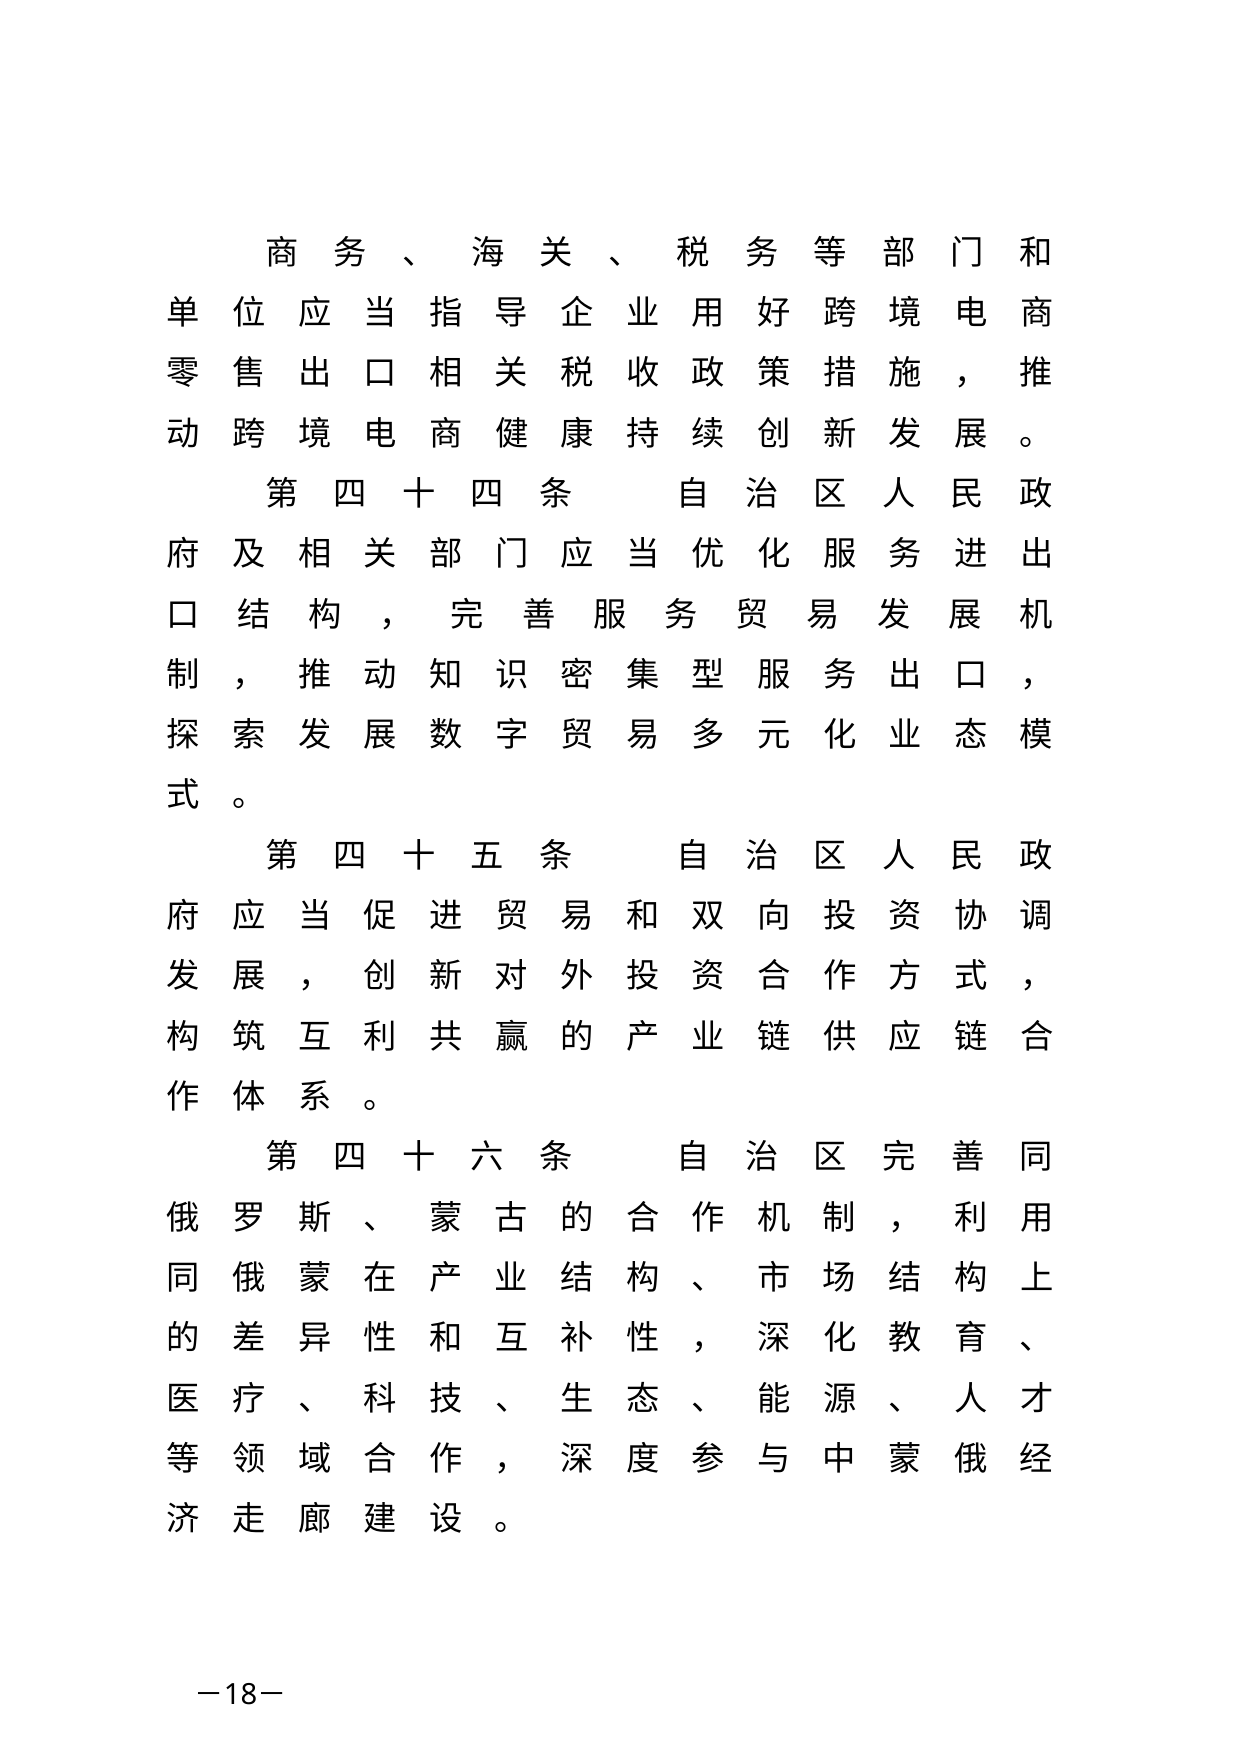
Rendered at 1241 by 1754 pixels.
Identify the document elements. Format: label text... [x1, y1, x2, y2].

text 商务、海关、税务等部门和单位应当指导企业用好跨境电商零售出口相关税收政策措施，推动跨境电商健康持续创新发展。 [167, 219, 1085, 461]
text 第四十六条 自治区完善同俄罗斯、蒙古的合作机制，利用同俄蒙在产业结构、市场结构上的差异性和互补性，深化教育、医疗、科技、生态、能源、人才等领域合作，深度参与中蒙俄经济走廊建设。 [167, 1124, 1085, 1546]
text 第四十五条 自治区人民政府应当促进贸易和双向投资协调发展，创新对外投资合作方式，构筑互利共赢的产业链供应链合作体系。 [167, 822, 1085, 1124]
text 第四十四条 自治区人民政府及相关部门应当优化服务进出口结构，完善服务贸易发展机制，推动知识密集型服务出口，探索发展数字贸易多元化业态模式。 [167, 461, 1085, 822]
